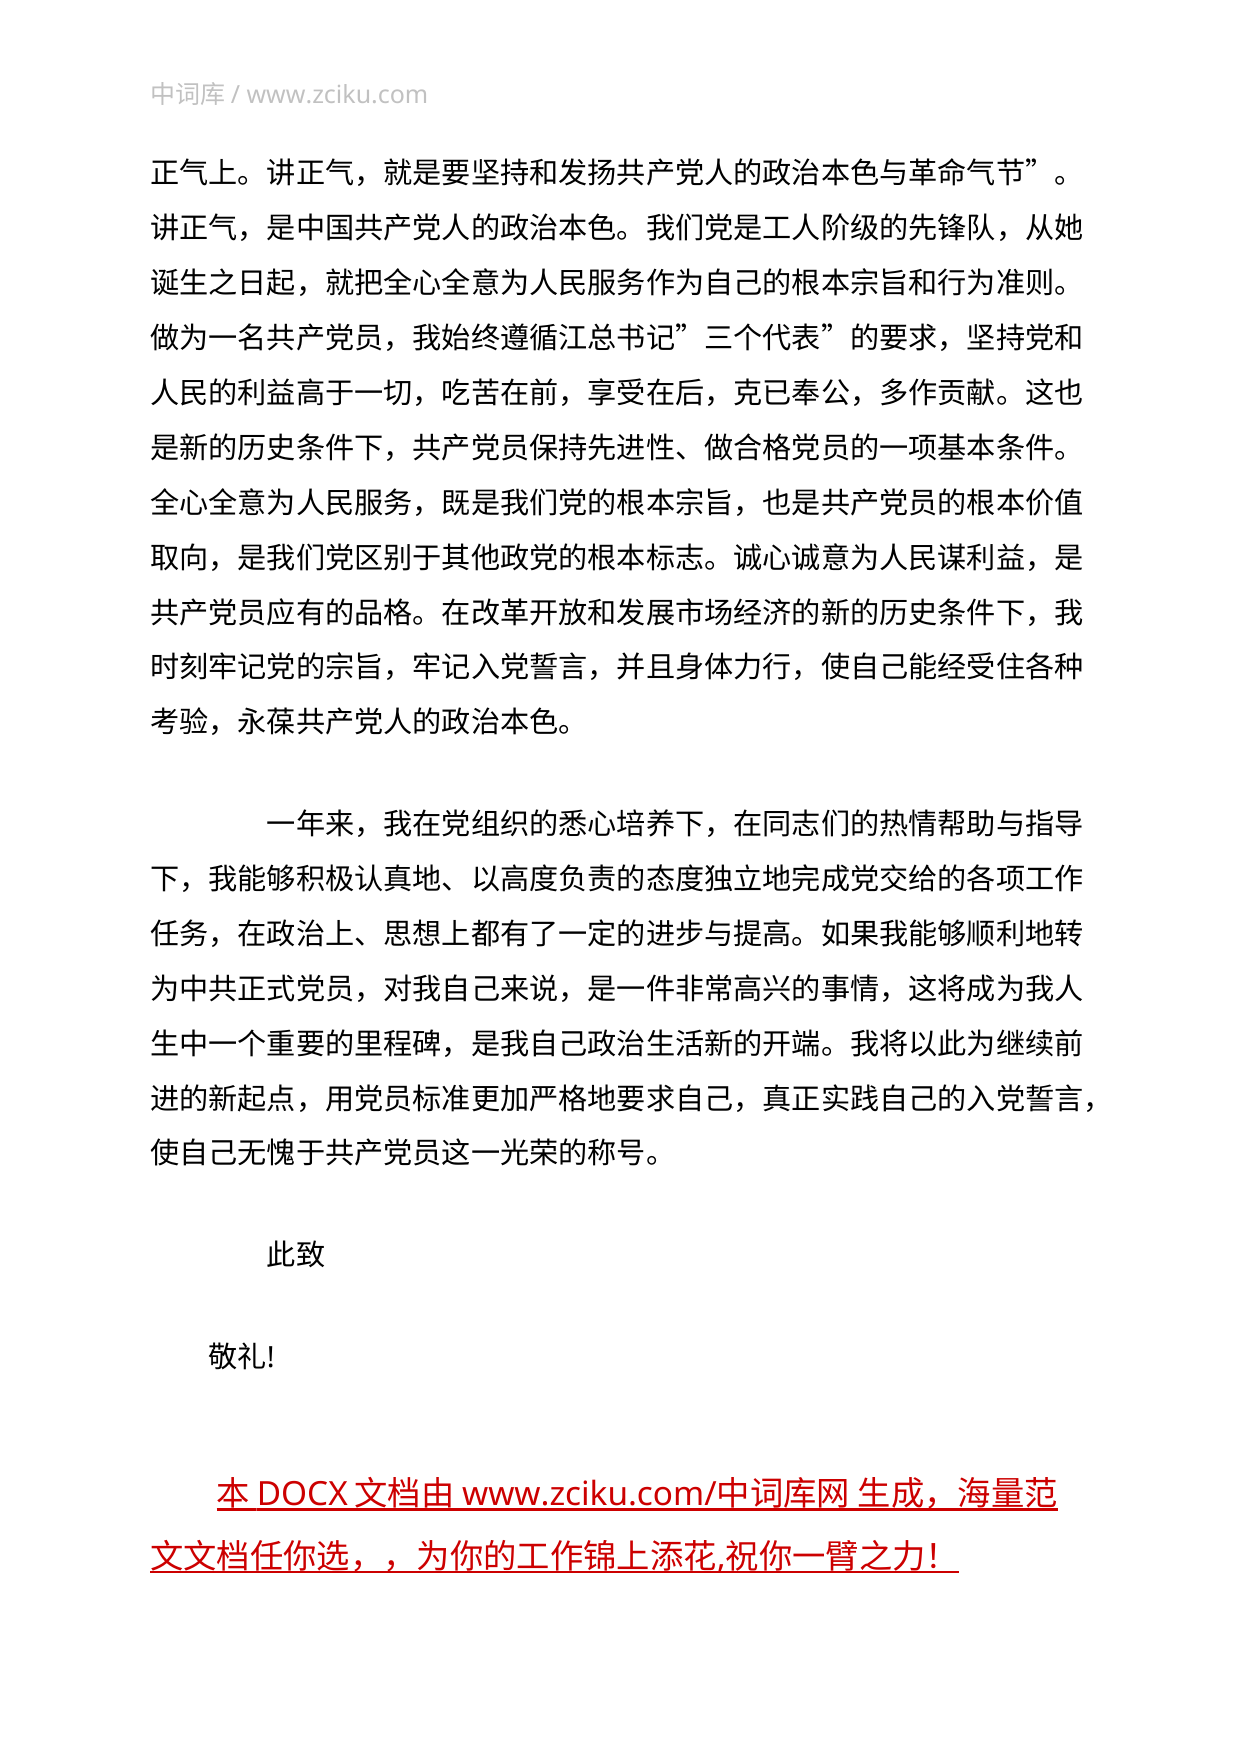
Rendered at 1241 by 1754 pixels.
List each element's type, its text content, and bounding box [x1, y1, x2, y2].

text 敬礼! [150, 1334, 1090, 1376]
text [150, 150, 1090, 741]
text 一年来，我在党组织的悉心培养下，在同志们的热情帮助与指导下，我能够积极认真地、以高度负责的态度独立地完成党交给的各项工作任务，在政治上、思想上都有了一定的进步与提高。如果我能够顺利地转为中共正式党员，对我自己来说，是一件非常高兴的事情，这将成为我人生中一个重要的里程碑，是我自己政治生活新的开端。我将以此为继续前进的新起点，用党员标准更加严格地要求自己，真正实践自己的入党誓言，使自己无愧于共产党员这一光荣的称号。 [150, 801, 1090, 1172]
text 此致 [150, 1232, 1090, 1274]
text 本DOCX文档由 www.zciku.com/中词库网 生成，海量范文文档任你选，，为你的工作锦上添花,祝你一臂之力！ [150, 1467, 1090, 1578]
